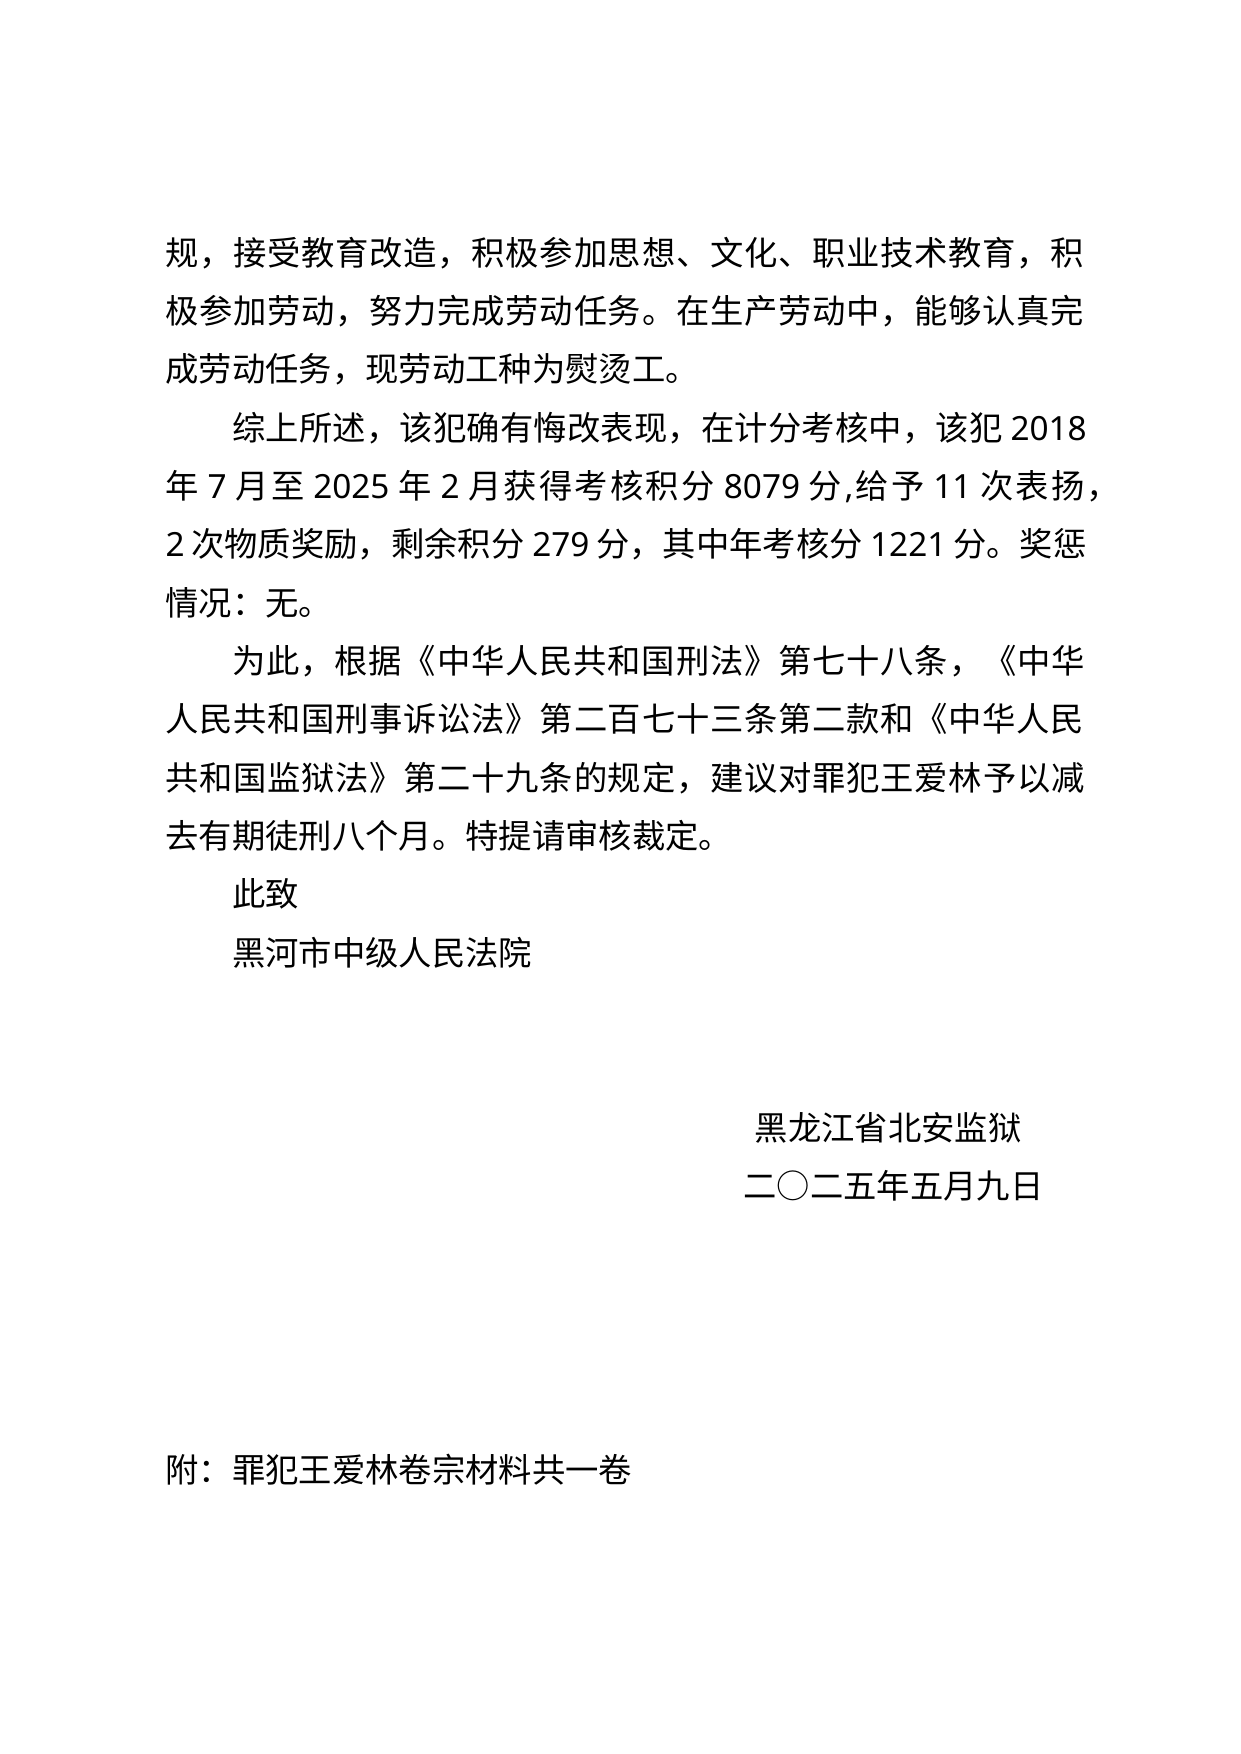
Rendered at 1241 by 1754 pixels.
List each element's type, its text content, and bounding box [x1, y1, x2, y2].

text 此致 [165, 860, 1087, 918]
text 为此，根据《中华人民共和国刑法》第七十八条，《中华人民共和国刑事诉讼法》第二百七十三条第二款和《中华人民共和国监狱法》第二十九条的规定，建议对罪犯王爱林予以减去有期徒刑八个月。特提请审核裁定。 [165, 627, 1087, 860]
text 综上所述，该犯确有悔改表现，在计分考核中，该犯2018年7月至2025年2月获得考核积分8079分,给予11次表扬，2次物质奖励，剩余积分279分，其中年考核分1221分。奖惩情况：无。 [165, 393, 1087, 627]
text 二○二五年五月九日 [165, 1152, 1043, 1210]
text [165, 218, 1087, 393]
text 附：罪犯王爱林卷宗材料共一卷 [165, 1443, 1087, 1492]
text 黑龙江省北安监狱 [165, 1093, 1021, 1152]
text 黑河市中级人民法院 [165, 918, 1087, 977]
